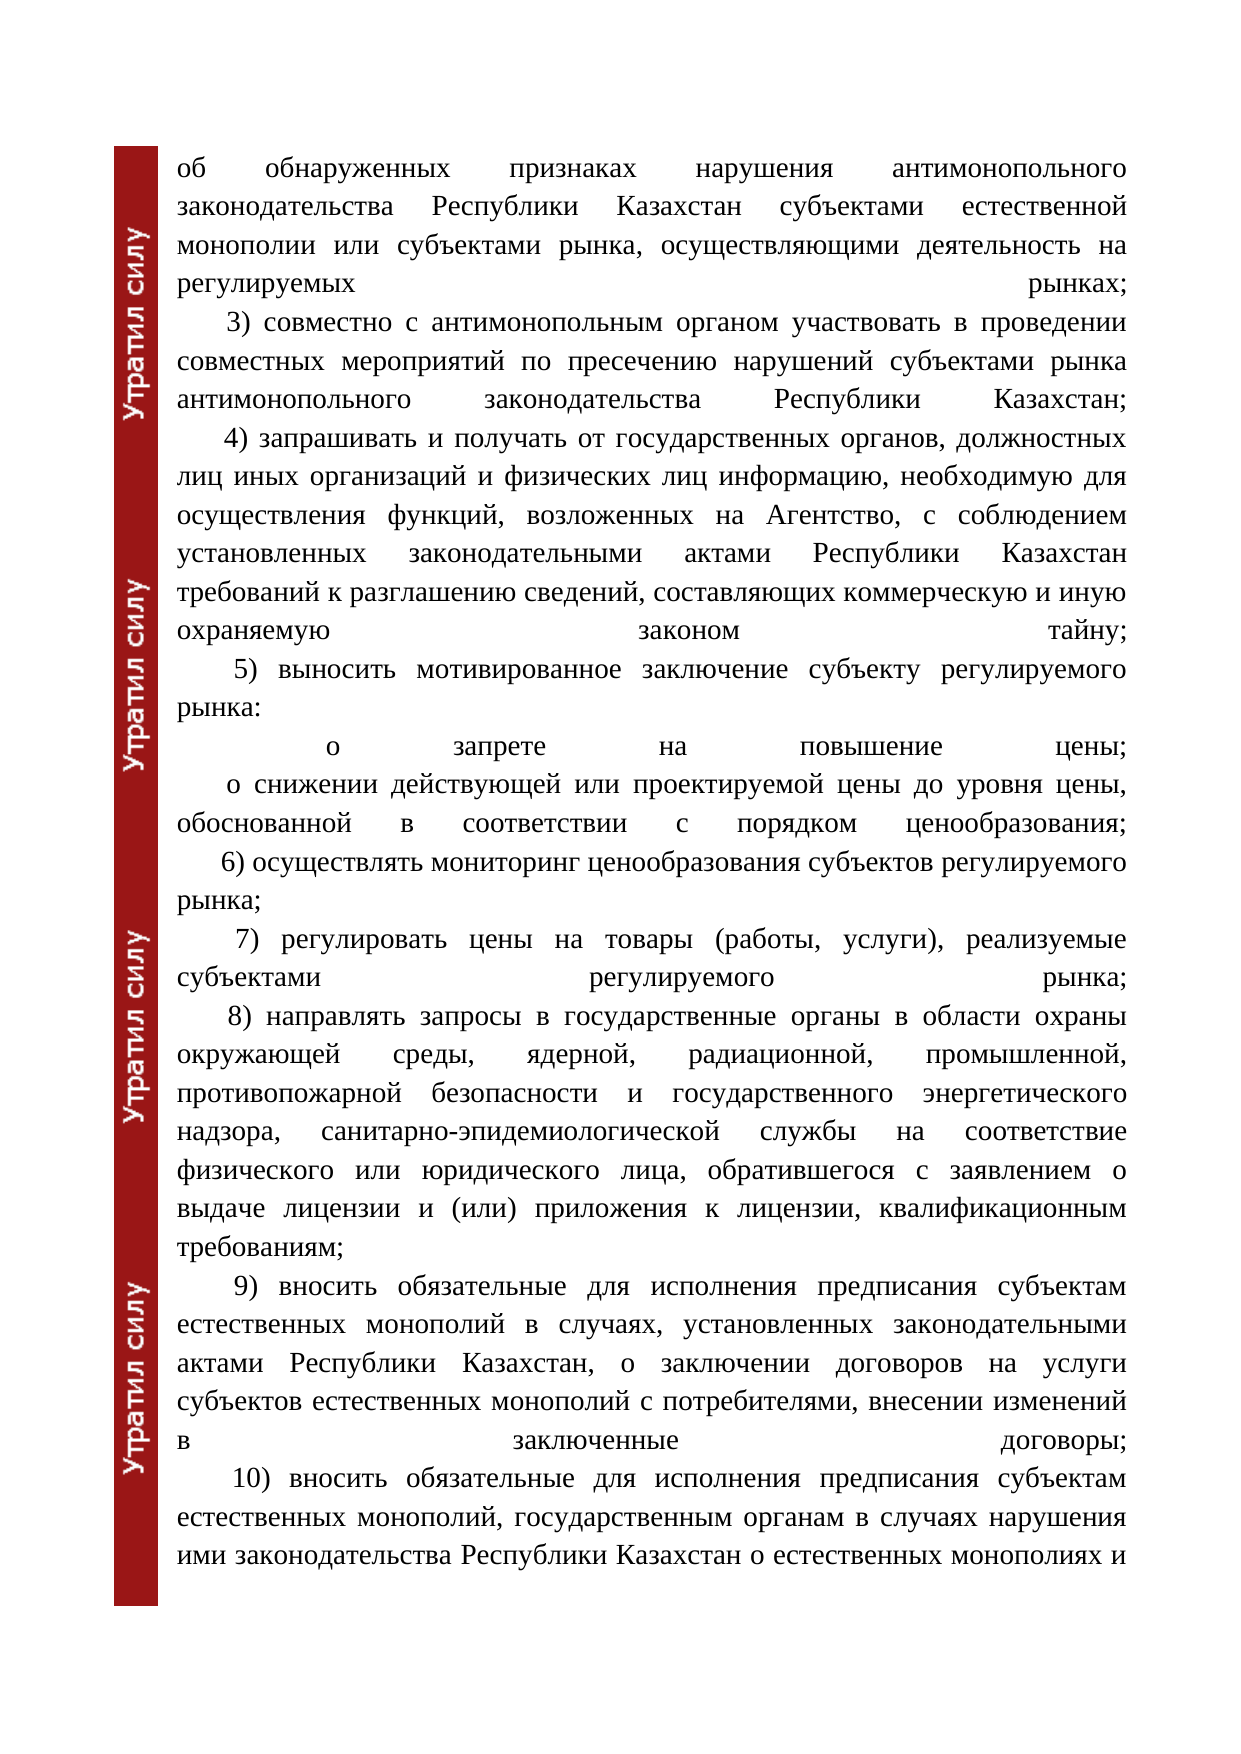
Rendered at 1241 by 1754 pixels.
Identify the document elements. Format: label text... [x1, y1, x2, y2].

picture [114, 1571, 158, 1606]
picture [114, 146, 158, 150]
